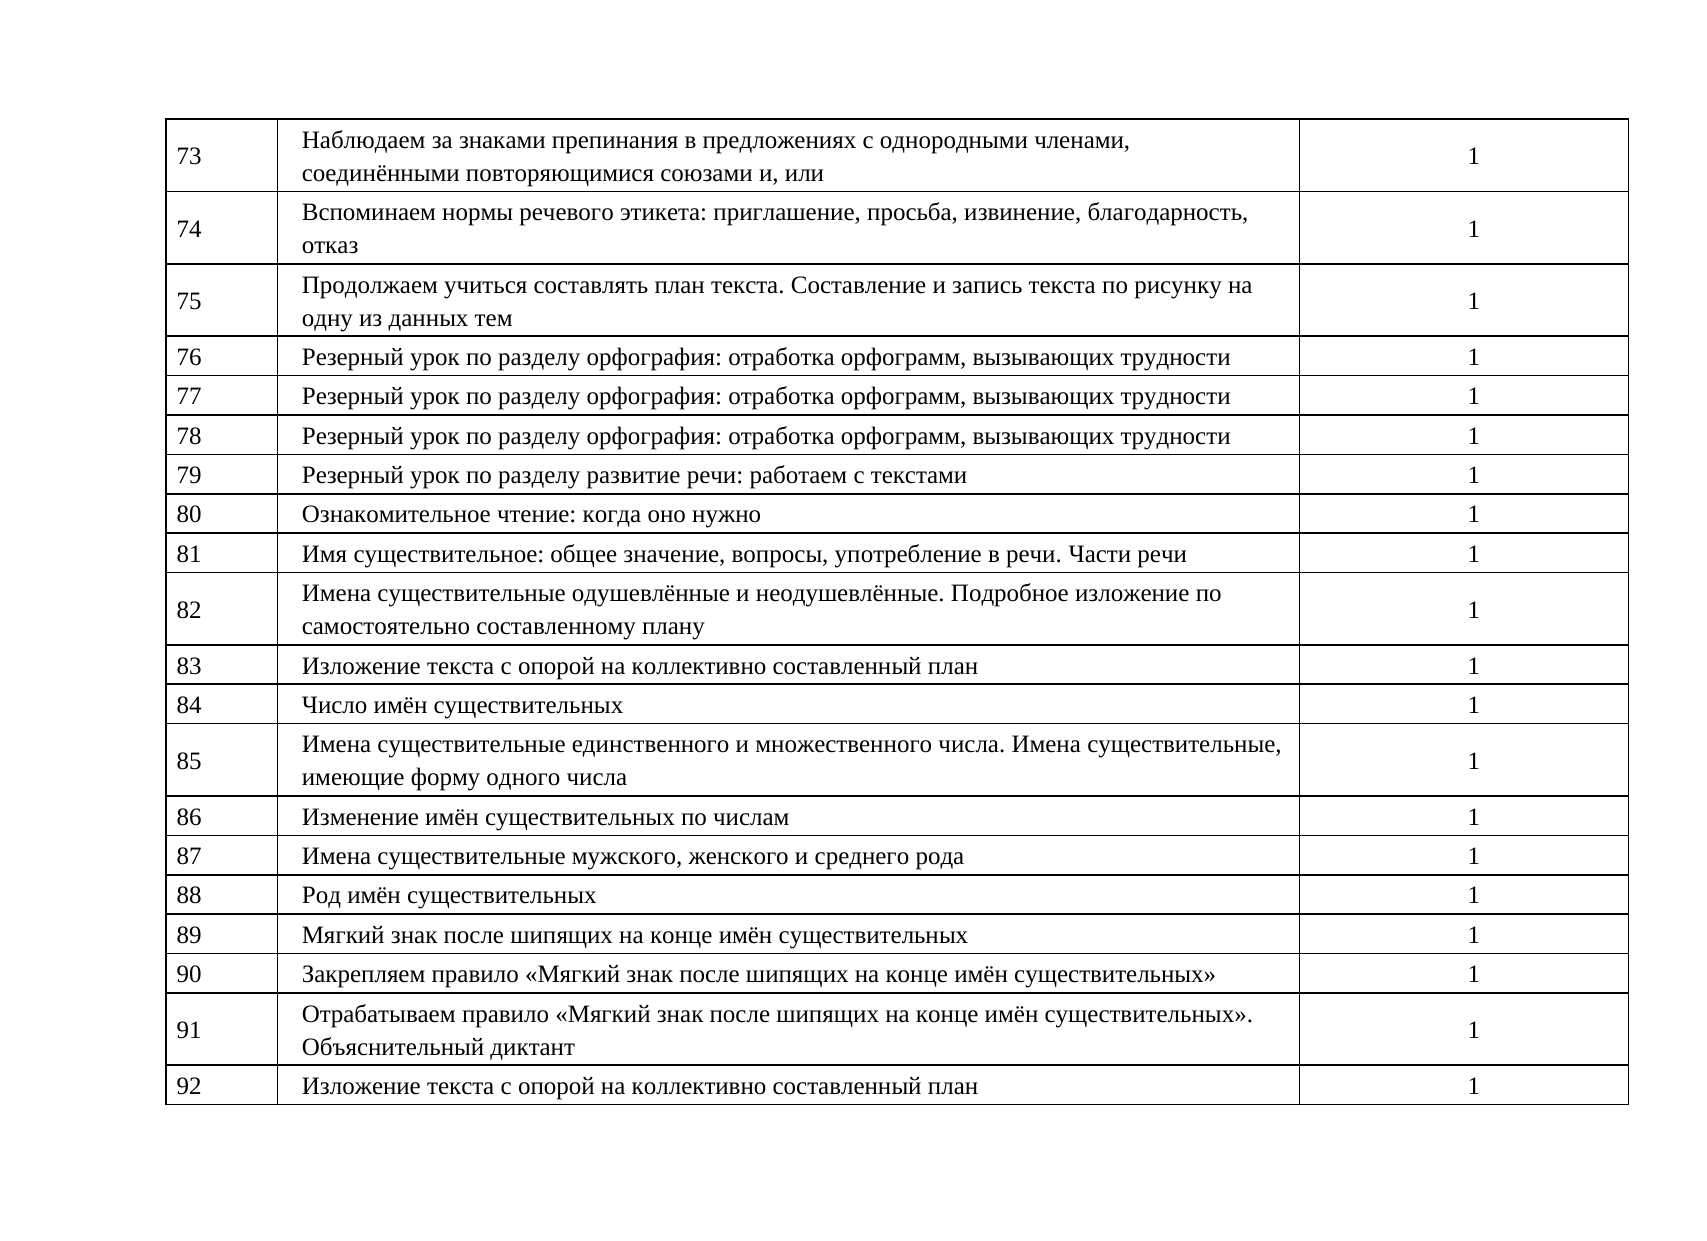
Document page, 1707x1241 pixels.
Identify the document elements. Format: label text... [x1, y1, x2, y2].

table_cell Вспоминаем нормы речевого этикета: приглашение, просьба, извинение, благодарность, отказ [278, 192, 1299, 263]
table_cell 1 [1300, 192, 1628, 263]
table_cell Изложение текста с опорой на коллективно составленный план [278, 1066, 1299, 1104]
table_cell 85 [167, 724, 277, 795]
table_cell 90 [167, 954, 277, 992]
table_cell 1 [1300, 994, 1628, 1064]
table_cell Резерный урок по разделу развитие речи: работаем с текстами [278, 455, 1299, 493]
table_cell 1 [1300, 685, 1628, 723]
table_cell 79 [167, 455, 277, 493]
table_cell 1 [1300, 836, 1628, 874]
table_cell Имена существительные мужского, женского и среднего рода [278, 836, 1299, 874]
table_cell 91 [167, 994, 277, 1064]
table_cell Имя существительное: общее значение, вопросы, употребление в речи. Части речи [278, 534, 1299, 572]
table_cell Мягкий знак после шипящих на конце имён существительных [278, 915, 1299, 953]
table_cell 1 [1300, 455, 1628, 493]
table_cell 1 [1300, 265, 1628, 335]
table_cell 77 [167, 376, 277, 414]
table_cell Закрепляем правило «Мягкий знак после шипящих на конце имён существительных» [278, 954, 1299, 992]
table_cell 92 [167, 1066, 277, 1104]
table_cell Резерный урок по разделу орфография: отработка орфограмм, вызывающих трудности [278, 376, 1299, 414]
table_cell 81 [167, 534, 277, 572]
table_cell 87 [167, 836, 277, 874]
table_cell 1 [1300, 534, 1628, 572]
table_cell 1 [1300, 724, 1628, 795]
table_cell 1 [1300, 337, 1628, 375]
table_cell 80 [167, 495, 277, 532]
table_cell Наблюдаем за знаками препинания в предложениях с однородными членами, соединёнными повторяющимися союзами и, или [278, 120, 1299, 191]
table_cell Род имён существительных [278, 876, 1299, 913]
table_cell 1 [1300, 876, 1628, 913]
table_cell 73 [167, 120, 277, 191]
table_cell 89 [167, 915, 277, 953]
table_cell 1 [1300, 1066, 1628, 1104]
table_cell 78 [167, 416, 277, 453]
table_cell 74 [167, 192, 277, 263]
table_cell 1 [1300, 376, 1628, 414]
table_cell 1 [1300, 797, 1628, 834]
table_cell 76 [167, 337, 277, 375]
table_cell Продолжаем учиться составлять план текста. Составление и запись текста по рисунку на одну из данных тем [278, 265, 1299, 335]
table_cell 1 [1300, 646, 1628, 683]
table_cell 1 [1300, 120, 1628, 191]
table_cell Резерный урок по разделу орфография: отработка орфограмм, вызывающих трудности [278, 337, 1299, 375]
table_cell Ознакомительное чтение: когда оно нужно [278, 495, 1299, 532]
table_cell 83 [167, 646, 277, 683]
table_cell Число имён существительных [278, 685, 1299, 723]
table_cell 1 [1300, 416, 1628, 453]
table_cell Изложение текста с опорой на коллективно составленный план [278, 646, 1299, 683]
table_cell Имена существительные единственного и множественного числа. Имена существительные, имеющие форму одного числа [278, 724, 1299, 795]
table_cell 75 [167, 265, 277, 335]
table_cell 88 [167, 876, 277, 913]
table_cell Отрабатываем правило «Мягкий знак после шипящих на конце имён существительных». Объяснительный диктант [278, 994, 1299, 1064]
table_cell Резерный урок по разделу орфография: отработка орфограмм, вызывающих трудности [278, 416, 1299, 453]
table_cell 1 [1300, 495, 1628, 532]
table_cell 86 [167, 797, 277, 834]
table_cell 1 [1300, 915, 1628, 953]
table_cell 1 [1300, 954, 1628, 992]
table_cell 84 [167, 685, 277, 723]
table_cell Имена существительные одушевлённые и неодушевлённые. Подробное изложение по самостоятельно составленному плану [278, 573, 1299, 644]
table_cell Изменение имён существительных по числам [278, 797, 1299, 834]
table_cell 82 [167, 573, 277, 644]
table_cell 1 [1300, 573, 1628, 644]
